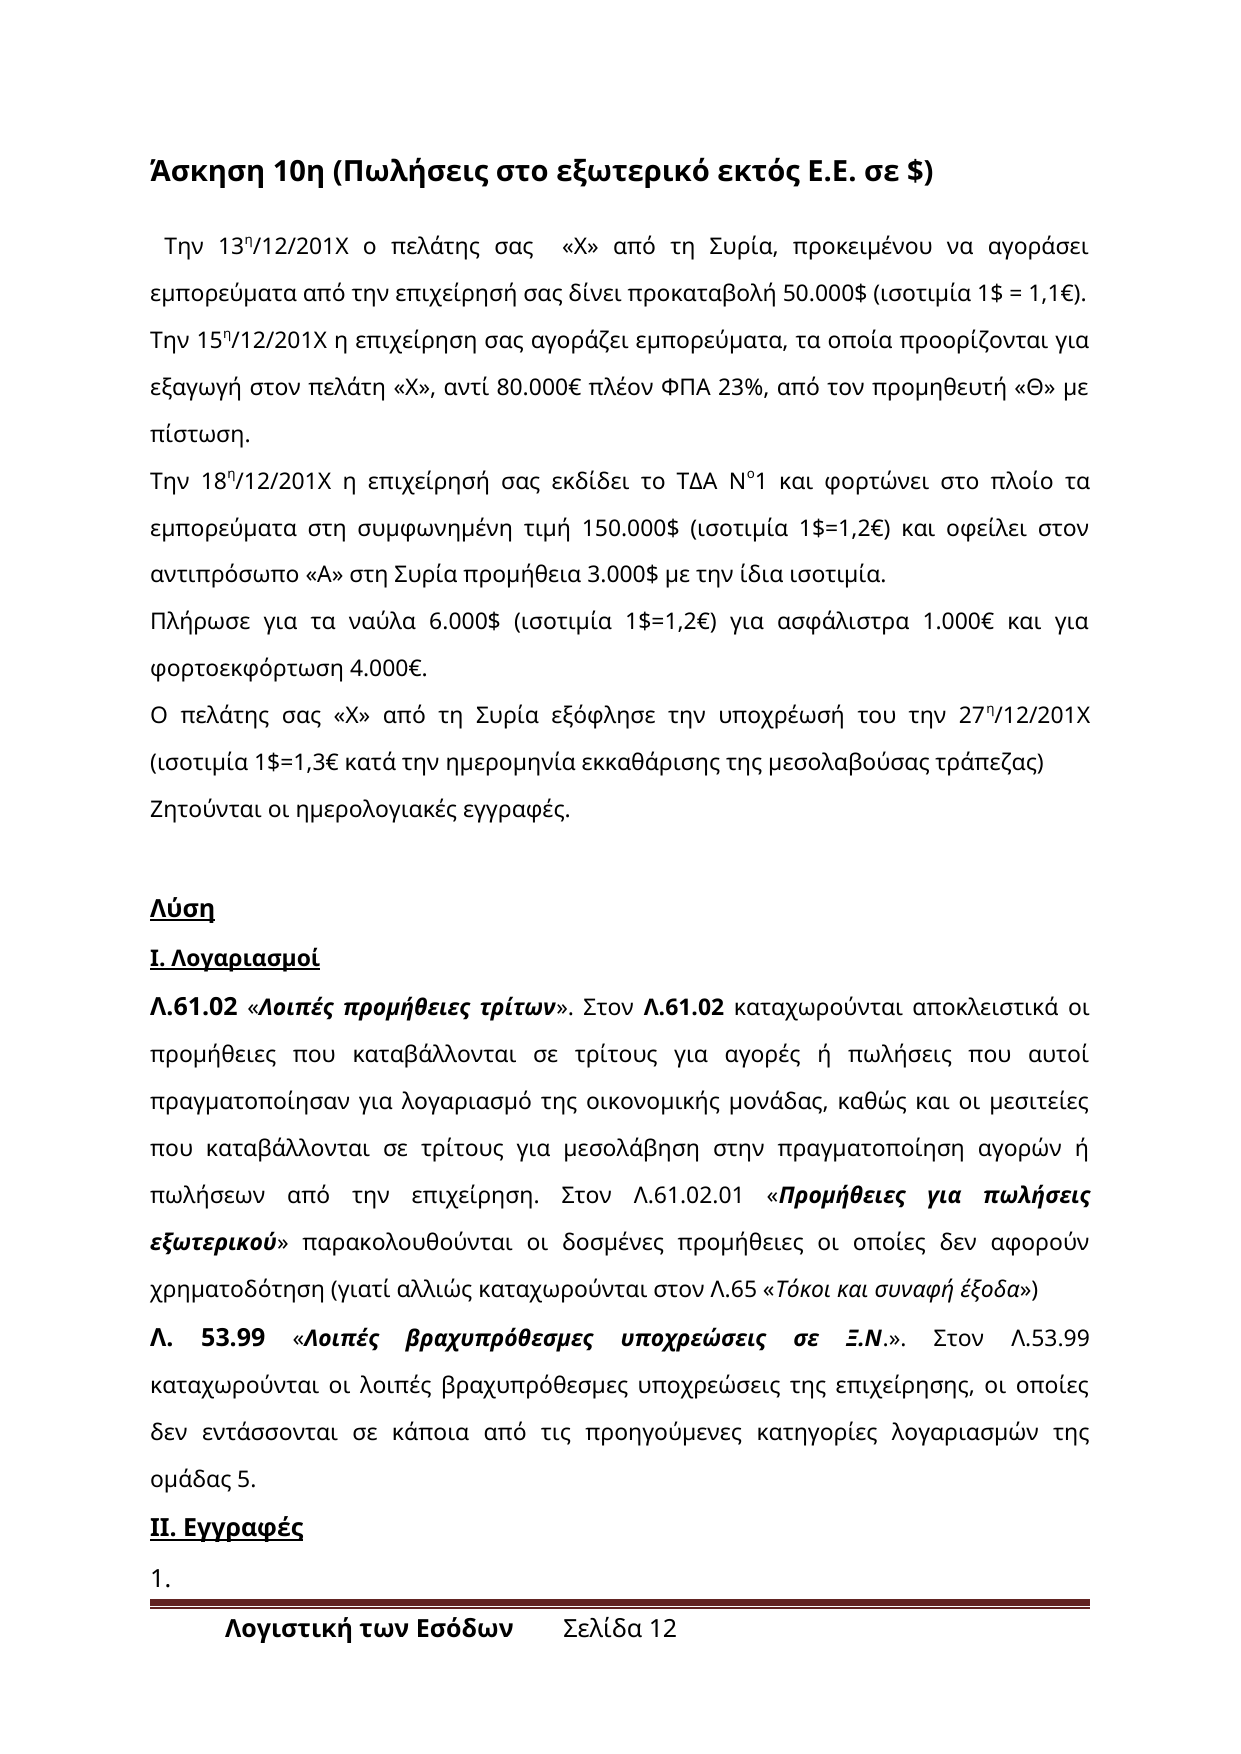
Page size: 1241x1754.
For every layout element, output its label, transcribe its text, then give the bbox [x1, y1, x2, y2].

text Λύση [150, 891, 1090, 925]
text Την 15η/12/201Χ η επιχείρηση σας αγοράζει εμπορεύματα, τα οποία προορίζονται για εξαγωγή στον πελάτη «Χ», αντί 80.000€ πλέον ΦΠΑ 23%, από τον προμηθευτή «Θ» με πίστωση. [150, 324, 1090, 449]
text Πλήρωσε για τα ναύλα 6.000$ (ισοτιμία 1$=1,2€) για ασφάλιστρα 1.000€ και για φορτοεκφόρτωση 4.000€. [150, 605, 1090, 683]
subtitle Άσκηση 10η (Πωλήσεις στο εξωτερικό εκτός Ε.Ε. σε $) [150, 150, 1090, 190]
text 1. [150, 1561, 1090, 1595]
text Την 18η/12/201Χ η επιχείρησή σας εκδίδει το ΤΔΑ Νο1 και φορτώνει στο πλοίο τα εμπορεύματα στη συμφωνημένη τιμή 150.000$ (ισοτιμία 1$=1,2€) και οφείλει στον αντιπρόσωπο «Α» στη Συρία προμήθεια 3.000$ με την ίδια ισοτιμία. [150, 465, 1090, 590]
text Την 13η/12/201Χ ο πελάτης σας «Χ» από τη Συρία, προκειμένου να αγοράσει εμπορεύματα από την επιχείρησή σας δίνει προκαταβολή 50.000$ (ισοτιμία 1$ = 1,1€). [150, 230, 1090, 308]
text ΙΙ. Εγγραφές [150, 1510, 1090, 1544]
text Ι. Λογαριασμοί [150, 942, 1090, 973]
text Λ. 53.99 «Λοιπές βραχυπρόθεσμες υποχρεώσεις σε Ξ.Ν.». Στον Λ.53.99 καταχωρούνται οι λοιπές βραχυπρόθεσμες υποχρεώσεις της επιχείρησης, οι οποίες δεν εντάσσονται σε κάποια από τις προηγούμενες κατηγορίες λογαριασμών της ομάδας 5. [150, 1319, 1090, 1494]
text Ζητούνται οι ημερολογιακές εγγραφές. [150, 793, 1090, 824]
text Ο πελάτης σας «Χ» από τη Συρία εξόφλησε την υποχρέωσή του την 27η/12/201Χ (ισοτιμία 1$=1,3€ κατά την ημερομηνία εκκαθάρισης της μεσολαβούσας τράπεζας) [150, 699, 1090, 777]
text Λ.61.02 «Λοιπές προμήθειες τρίτων». Στον Λ.61.02 καταχωρούνται αποκλειστικά οι προμήθειες που καταβάλλονται σε τρίτους για αγορές ή πωλήσεις που αυτοί πραγματοποίησαν για λογαριασμό της οικονομικής μονάδας, καθώς και οι μεσιτείες που καταβάλλονται σε τρίτους για μεσολάβηση στην πραγματοποίηση αγορών ή πωλήσεων από την επιχείρηση. Στον Λ.61.02.01 «Προμήθειες για πωλήσεις εξωτερικού» παρακολουθούνται οι δοσμένες προμήθειες οι οποίες δεν αφορούν χρηματοδότηση (γιατί αλλιώς καταχωρούνται στον Λ.65 «Τόκοι και συναφή έξοδα») [150, 989, 1090, 1304]
